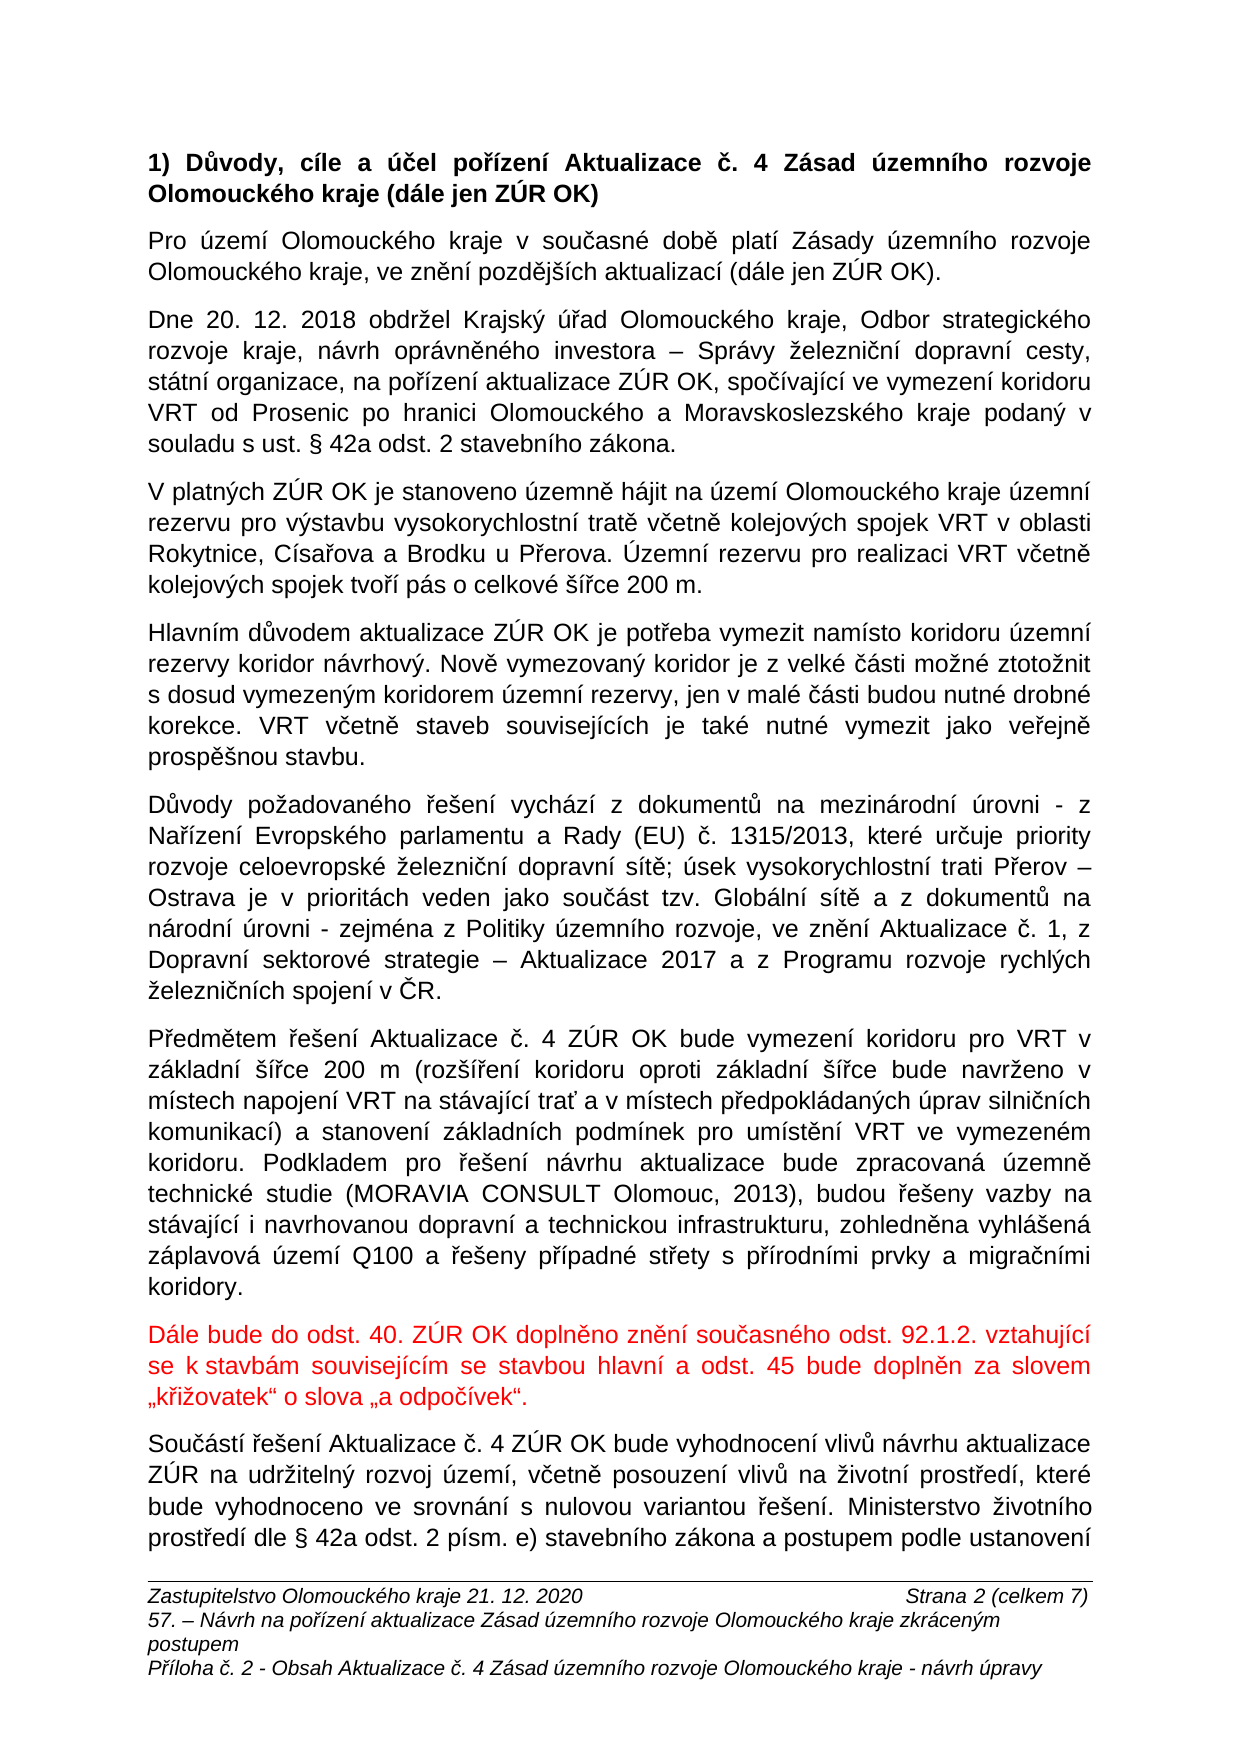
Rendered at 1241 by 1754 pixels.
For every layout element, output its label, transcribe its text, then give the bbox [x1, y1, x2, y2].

text V platných ZÚR OK je stanoveno územně hájit na území Olomouckého kraje územní rezervu pro výstavbu vysokorychlostní tratě včetně kolejových spojek VRT v oblasti Rokytnice, Císařova a Brodku u Přerova. Územní rezervu pro realizaci VRT včetně kolejových spojek tvoří pás o celkové šířce 200 m. [148, 477, 1093, 599]
text Dále bude do odst. 40. ZÚR OK doplněno znění současného odst. 92.1.2. vztahující se k stavbám souvisejícím se stavbou hlavní a odst. 45 bude doplněn za slovem „křižovatek“ o slova „a odpočívek“. [148, 1320, 1093, 1411]
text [148, 1429, 1093, 1551]
text Pro území Olomouckého kraje v současné době platí Zásady územního rozvoje Olomouckého kraje, ve znění pozdějších aktualizací (dále jen ZÚR OK). [148, 226, 1093, 286]
text Dne 20. 12. 2018 obdržel Krajský úřad Olomouckého kraje, Odbor strategického rozvoje kraje, návrh oprávněného investora – Správy železniční dopravní cesty, státní organizace, na pořízení aktualizace ZÚR OK, spočívající ve vymezení koridoru VRT od Prosenic po hranici Olomouckého a Moravskoslezského kraje podaný v souladu s ust. § 42a odst. 2 stavebního zákona. [148, 305, 1093, 458]
text Předmětem řešení Aktualizace č. 4 ZÚR OK bude vymezení koridoru pro VRT v základní šířce 200 m (rozšíření koridoru oproti základní šířce bude navrženo v místech napojení VRT na stávající trať a v místech předpokládaných úprav silničních komunikací) a stanovení základních podmínek pro umístění VRT ve vymezeném koridoru. Podkladem pro řešení návrhu aktualizace bude zpracovaná územně technické studie (MORAVIA CONSULT Olomouc, 2013), budou řešeny vazby na stávající i navrhovanou dopravní a technickou infrastrukturu, zohledněna vyhlášená záplavová území Q100 a řešeny případné střety s přírodními prvky a migračními koridory. [148, 1024, 1093, 1301]
text 1) Důvody, cíle a účel pořízení Aktualizace č. 4 Zásad územního rozvoje Olomouckého kraje (dále jen ZÚR OK) [148, 148, 1093, 207]
text Důvody požadovaného řešení vychází z dokumentů na mezinárodní úrovni - z Nařízení Evropského parlamentu a Rady (EU) č. 1315/2013, které určuje priority rozvoje celoevropské železniční dopravní sítě; úsek vysokorychlostní trati Přerov – Ostrava je v prioritách veden jako součást tzv. Globální sítě a z dokumentů na národní úrovni - zejména z Politiky územního rozvoje, ve znění Aktualizace č. 1, z Dopravní sektorové strategie – Aktualizace 2017 a z Programu rozvoje rychlých železničních spojení v ČR. [148, 790, 1093, 1005]
text Hlavním důvodem aktualizace ZÚR OK je potřeba vymezit namísto koridoru územní rezervy koridor návrhový. Nově vymezovaný koridor je z velké části možné ztotožnit s dosud vymezeným koridorem územní rezervy, jen v malé části budou nutné drobné korekce. VRT včetně staveb souvisejících je také nutné vymezit jako veřejně prospěšnou stavbu. [148, 618, 1093, 771]
